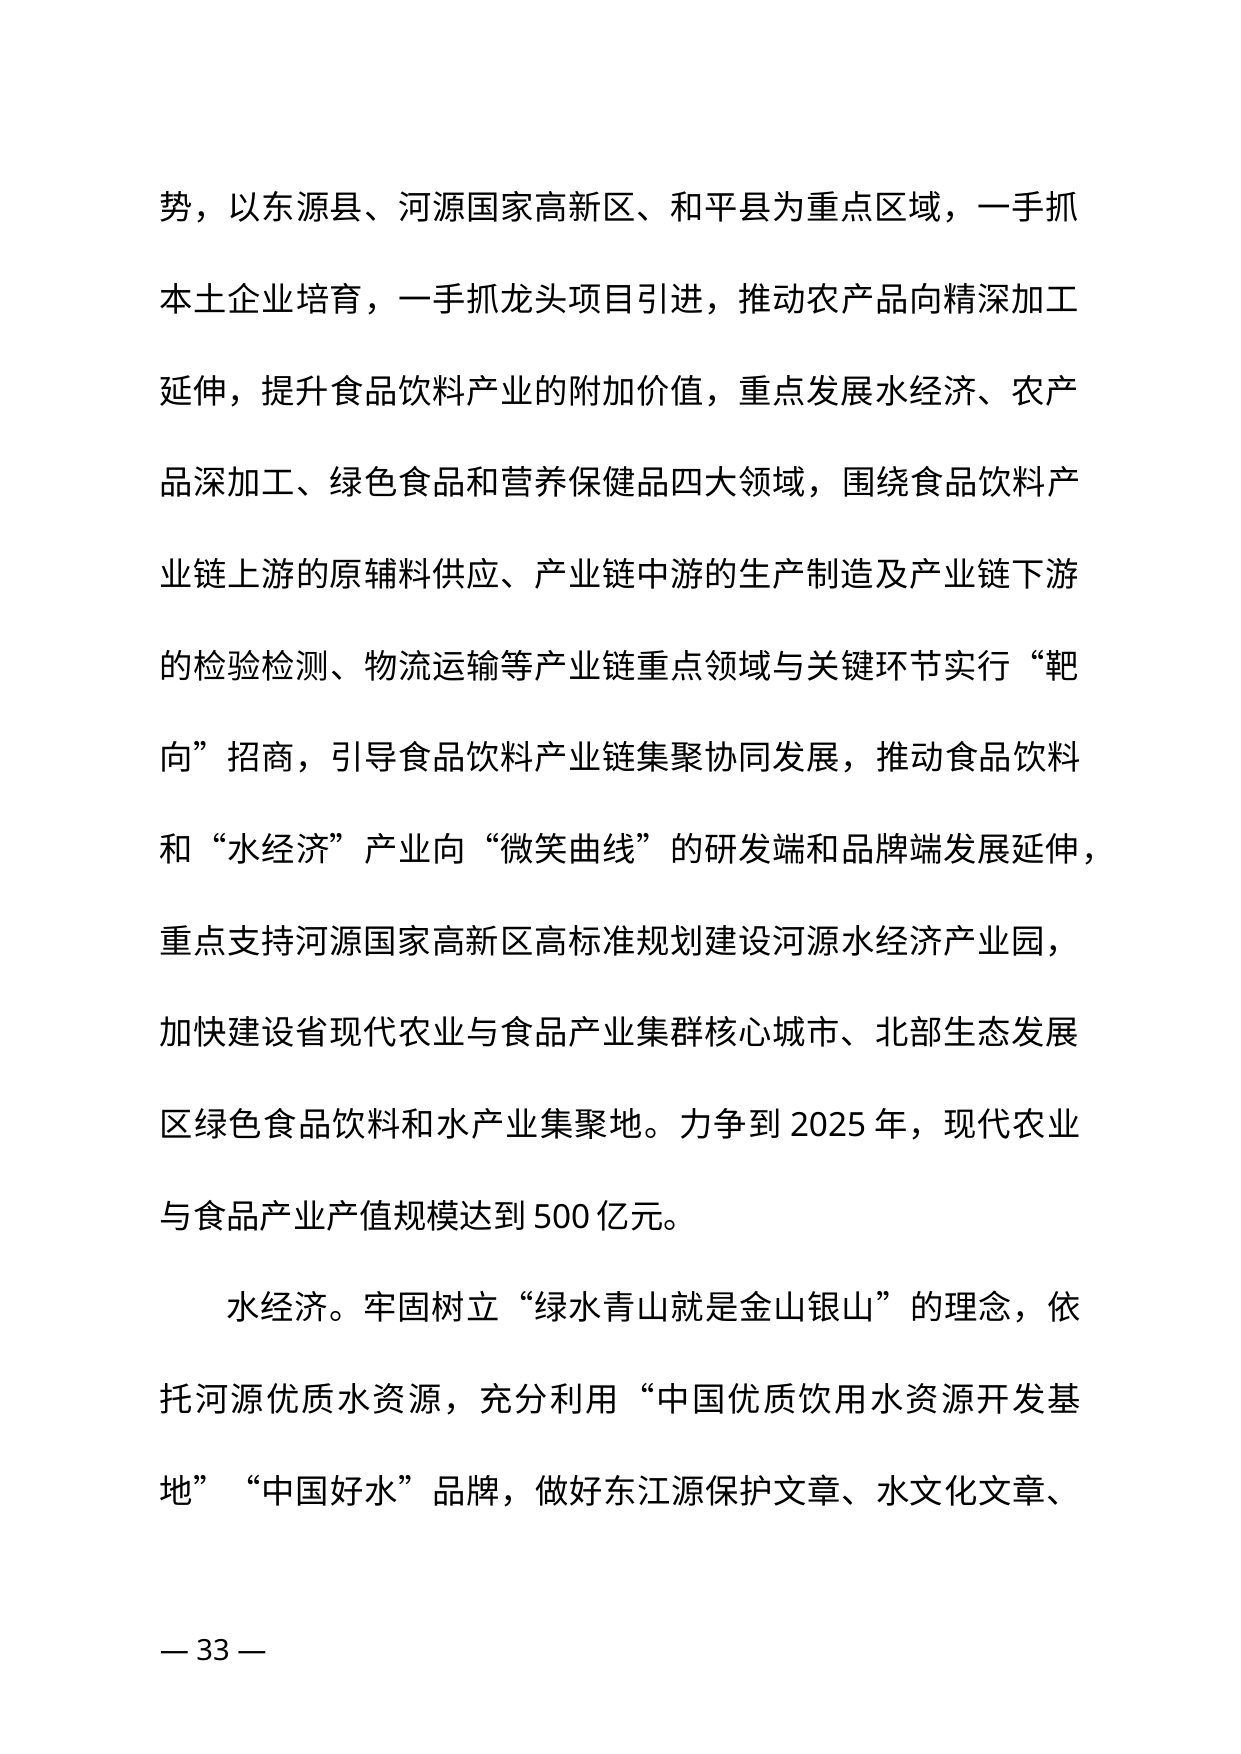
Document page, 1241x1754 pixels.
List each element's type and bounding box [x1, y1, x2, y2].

text [159, 159, 1081, 1259]
text [159, 1259, 1081, 1534]
